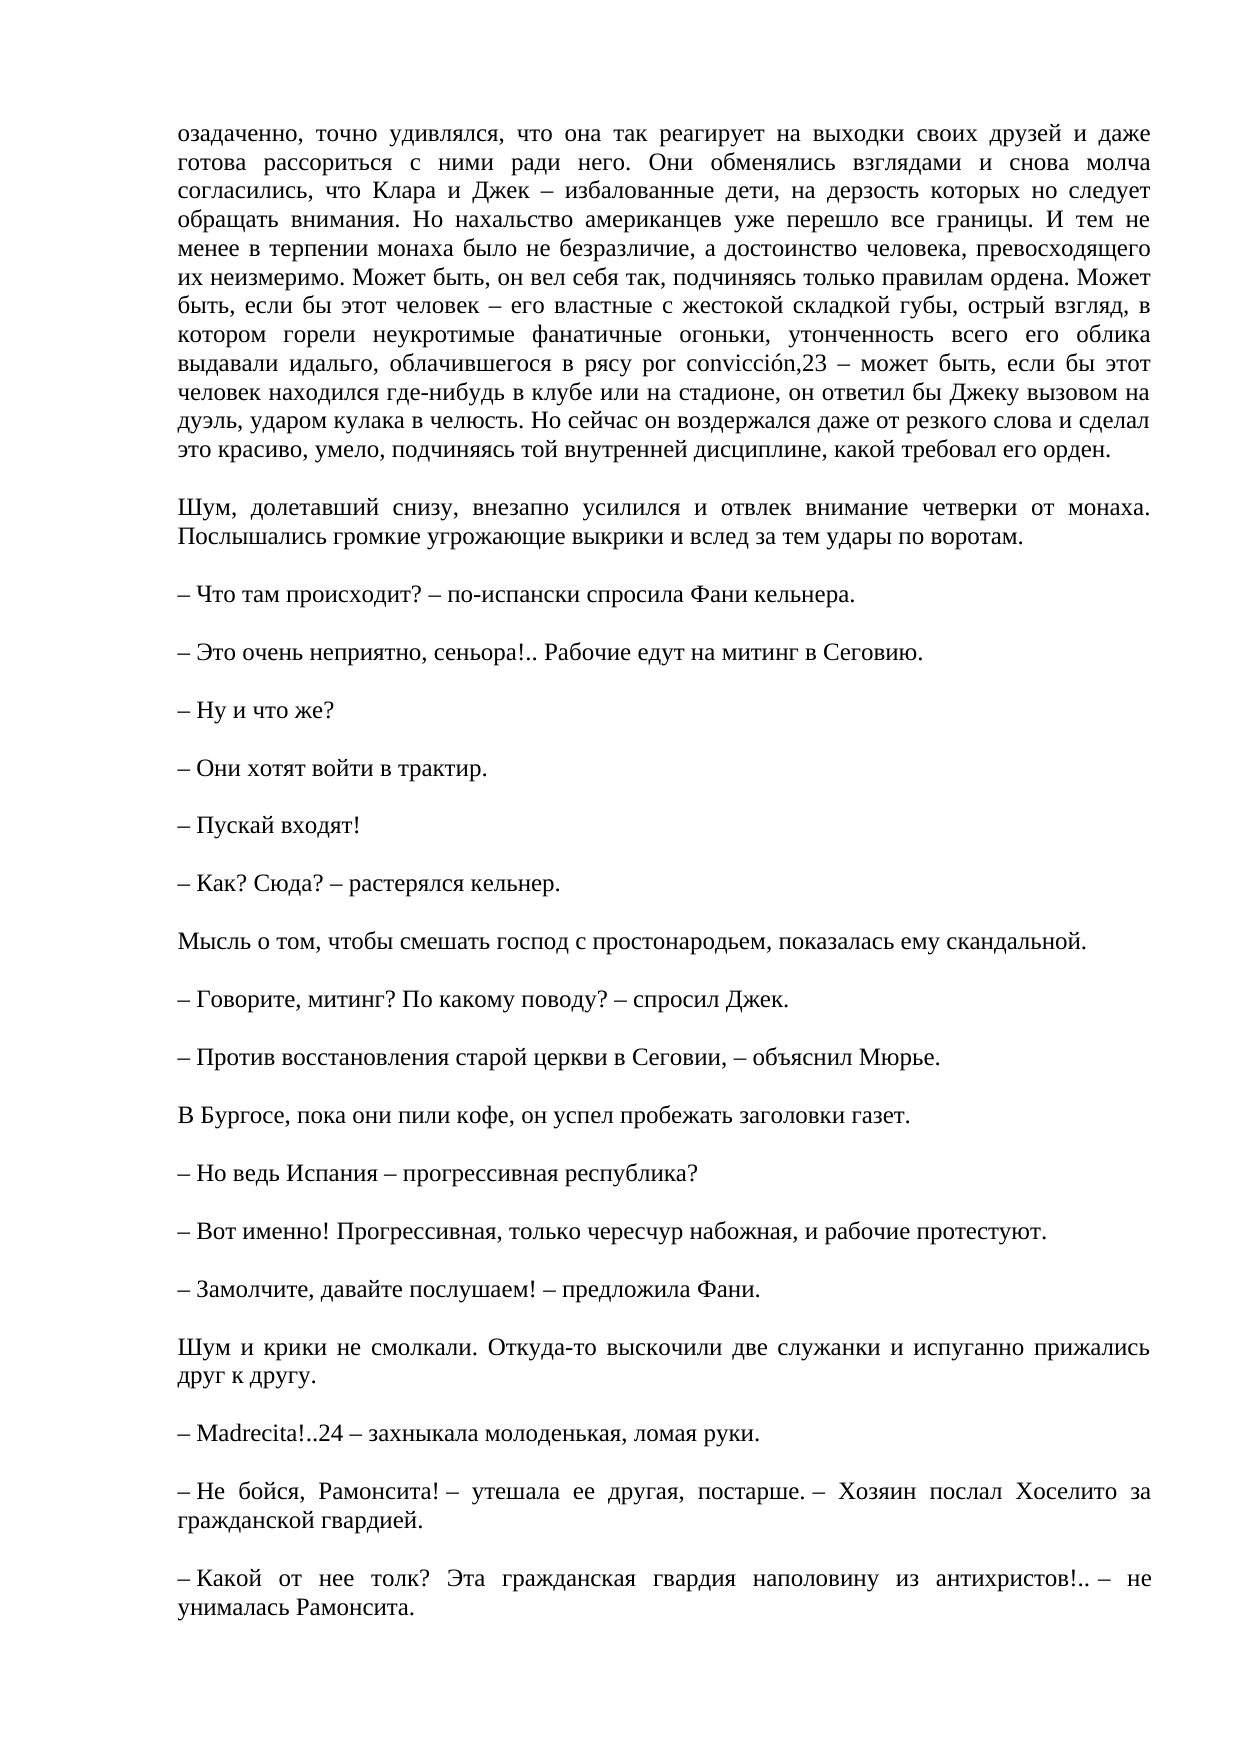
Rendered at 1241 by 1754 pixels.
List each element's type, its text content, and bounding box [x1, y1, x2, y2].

text – Замолчите, давайте послушаем! – предложила Фани. [177, 1274, 1152, 1303]
text – Что там происходит? – по-испански спросила Фани кельнера. [177, 579, 1152, 608]
text – Против восстановления старой церкви в Сеговии, – объяснил Мюрье. [177, 1042, 1152, 1071]
text – Говорите, митинг? По какому поводу? – спросил Джек. [177, 984, 1152, 1013]
text Шум и крики не смолкали. Откуда-то выскочили две служанки и испуганно прижались друг к другу. [177, 1332, 1152, 1389]
text – Это очень неприятно, сеньора!.. Рабочие едут на митинг в Сеговию. [177, 637, 1152, 666]
text – Ну и что же? [177, 695, 1152, 723]
text – Не бойся, Рамонсита! – утешала ее другая, постарше. – Хозяин послал Хоселито за гражданской гвардией. [177, 1476, 1152, 1534]
text – Они хотят войти в трактир. [177, 753, 1152, 781]
text – Madrecita!..24 – захныкала молоденькая, ломая руки. [177, 1418, 1152, 1447]
text Шум, долетавший снизу, внезапно усилился и отвлек внимание четверки от монаха. Послышались громкие угрожающие выкрики и вслед за тем удары по воротам. [177, 492, 1152, 550]
text – Пускай входят! [177, 811, 1152, 839]
text В Бургосе, пока они пили кофе, он успел пробежать заголовки газет. [177, 1100, 1152, 1129]
text Мысль о том, чтобы смешать господ с простонародьем, показалась ему скандальной. [177, 926, 1152, 955]
text – Вот именно! Прогрессивная, только чересчур набожная, и рабочие протестуют. [177, 1216, 1152, 1245]
text – Какой от нее толк? Эта гражданская гвардия наполовину из антихристов!.. – не унималась Рамонсита. [177, 1563, 1152, 1621]
text – Как? Сюда? – растерялся кельнер. [177, 868, 1152, 897]
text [177, 118, 1152, 463]
text – Но ведь Испания – прогрессивная республика? [177, 1158, 1152, 1187]
